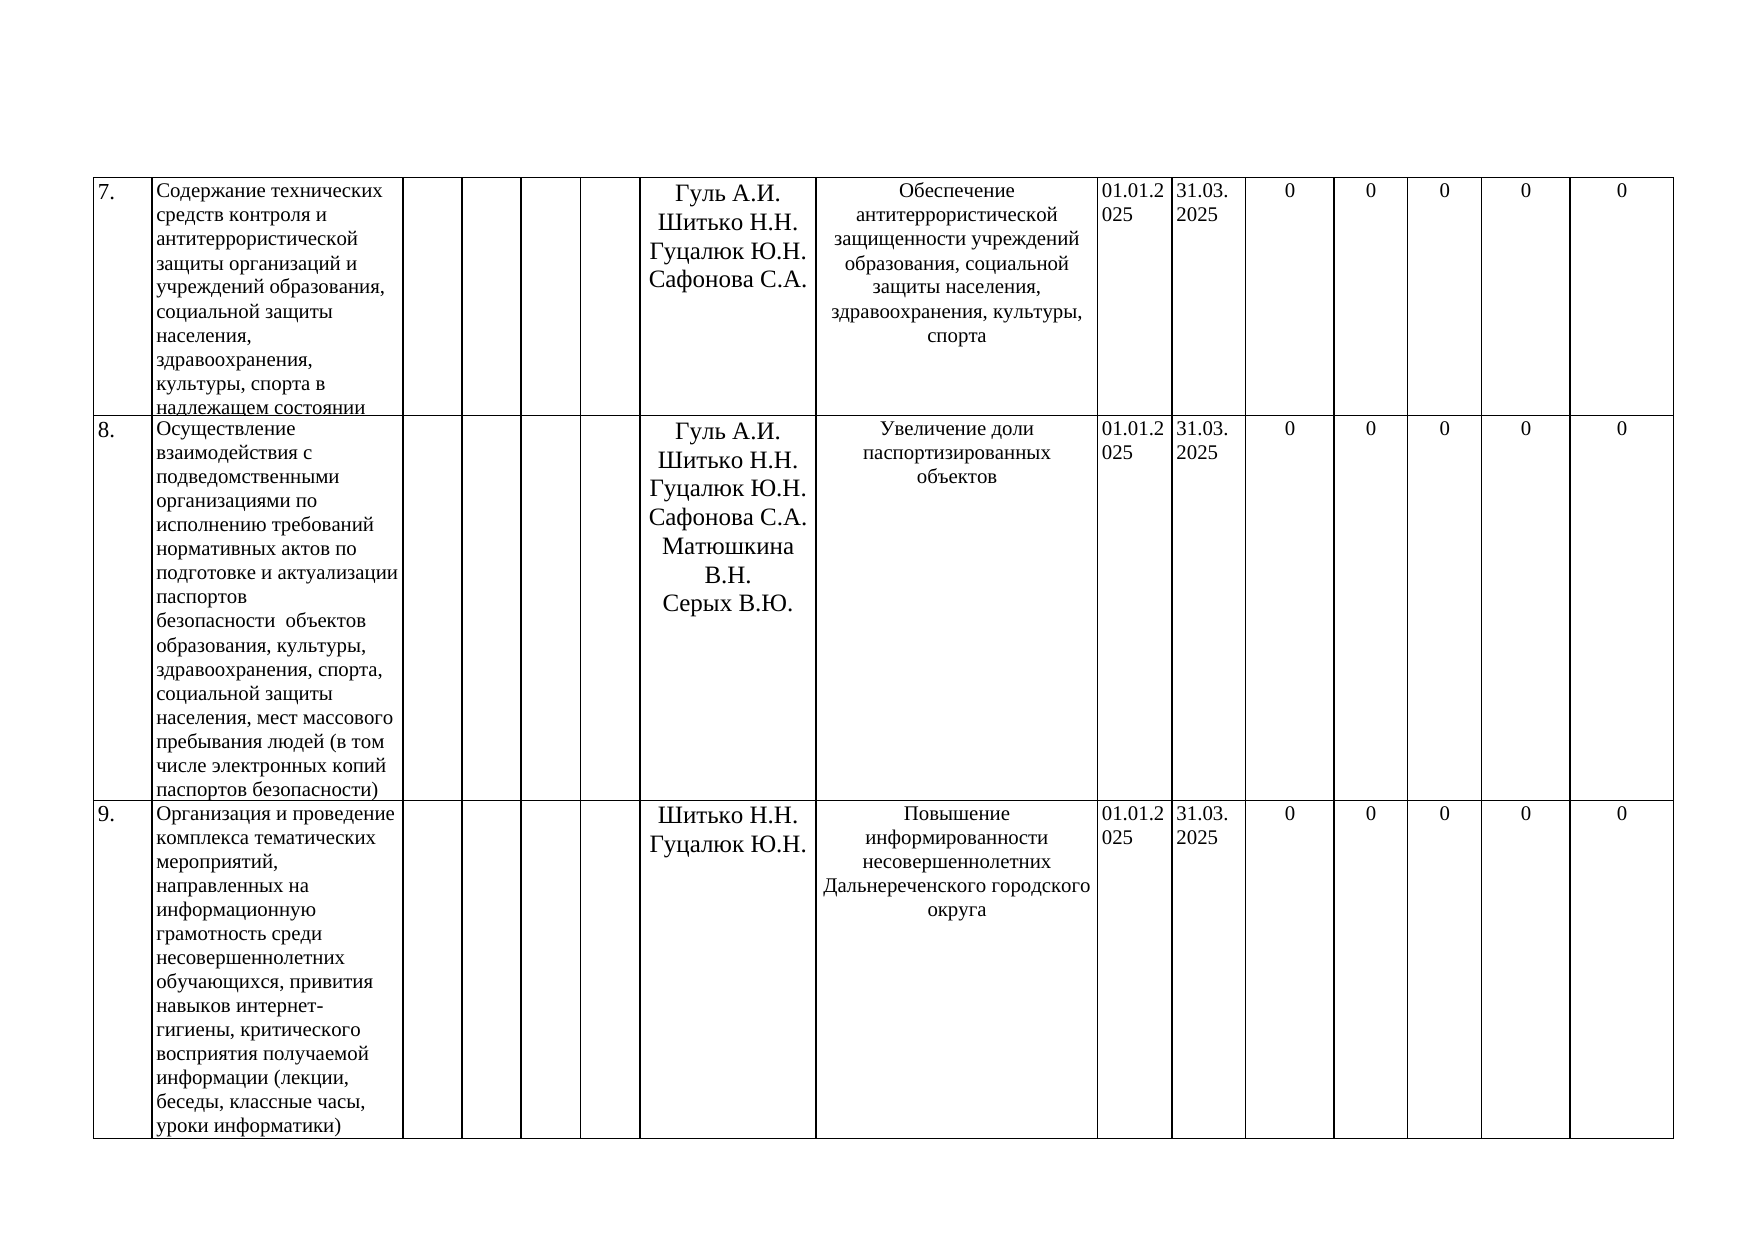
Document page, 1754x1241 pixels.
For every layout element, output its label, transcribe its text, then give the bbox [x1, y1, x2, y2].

table_cell 31.03. 2025 [1173, 801, 1245, 1138]
table_cell 0 [1335, 416, 1407, 799]
table_cell [404, 801, 461, 1138]
table_cell Гуль А.И. Шитько Н.Н. Гуцалюк Ю.Н. Сафонова С.А. Матюшкина В.Н. Серых В.Ю. [641, 416, 815, 799]
table_cell 0 [1571, 801, 1673, 1138]
table_cell 0 [1571, 416, 1673, 799]
table_cell 0 [1571, 178, 1673, 415]
table_cell 0 [1482, 178, 1569, 415]
table_cell [404, 178, 461, 415]
table_cell [463, 801, 520, 1138]
table_cell 0 [1246, 416, 1333, 799]
table_cell Повышение информированности несовершеннолетних Дальнереченского городского округа [817, 801, 1097, 1138]
table_cell 0 [1246, 801, 1333, 1138]
table_cell Увеличение доли паспортизированных объектов [817, 416, 1097, 799]
table_cell [463, 178, 520, 415]
table_cell 01.01.2025 [1098, 178, 1171, 415]
table_cell Организация и проведение комплекса тематических мероприятий, направленных на информационную грамотность среди несовершеннолетних обучающихся, привития навыков интернет-гигиены, критического восприятия получаемой информации (лекции, беседы, классные часы, уроки информатики) [153, 801, 402, 1138]
table_cell 0 [1246, 178, 1333, 415]
table_cell 7. [94, 178, 151, 415]
table_cell 0 [1335, 178, 1407, 415]
table_cell 31.03. 2025 [1173, 178, 1245, 415]
table_cell Осуществление взаимодействия с подведомственными организациями по исполнению требований нормативных актов по подготовке и актуализации паспортов безопасности объектов образования, культуры, здравоохранения, спорта, социальной защиты населения, мест массового пребывания людей (в том числе электронных копий паспортов безопасности) [153, 416, 402, 799]
table_cell 0 [1482, 416, 1569, 799]
table_cell [463, 416, 520, 799]
table_cell 0 [1335, 801, 1407, 1138]
table_cell Гуль А.И. Шитько Н.Н. Гуцалюк Ю.Н. Сафонова С.А. [641, 178, 815, 415]
table_cell Содержание технических средств контроля и антитеррористической защиты организаций и учреждений образования, социальной защиты населения, здравоохранения, культуры, спорта в надлежащем состоянии [153, 178, 402, 415]
table_cell [522, 416, 580, 799]
table_cell 8. [94, 416, 151, 799]
table_cell [404, 416, 461, 799]
table_cell 0 [1482, 801, 1569, 1138]
table_cell 01.01.2025 [1098, 801, 1171, 1138]
table_cell 0 [1408, 178, 1481, 415]
table_cell Шитько Н.Н. Гуцалюк Ю.Н. [641, 801, 815, 1138]
table_cell [581, 416, 639, 799]
table_cell 01.01.2025 [1098, 416, 1171, 799]
table_cell 9. [94, 801, 151, 1138]
table_cell 31.03. 2025 [1173, 416, 1245, 799]
table_cell 0 [1408, 416, 1481, 799]
table_cell [581, 178, 639, 415]
table_cell [522, 178, 580, 415]
table_cell [522, 801, 580, 1138]
table_cell 0 [1408, 801, 1481, 1138]
table_cell Обеспечение антитеррористической защищенности учреждений образования, социальной защиты населения, здравоохранения, культуры, спорта [817, 178, 1097, 415]
table_cell [581, 801, 639, 1138]
